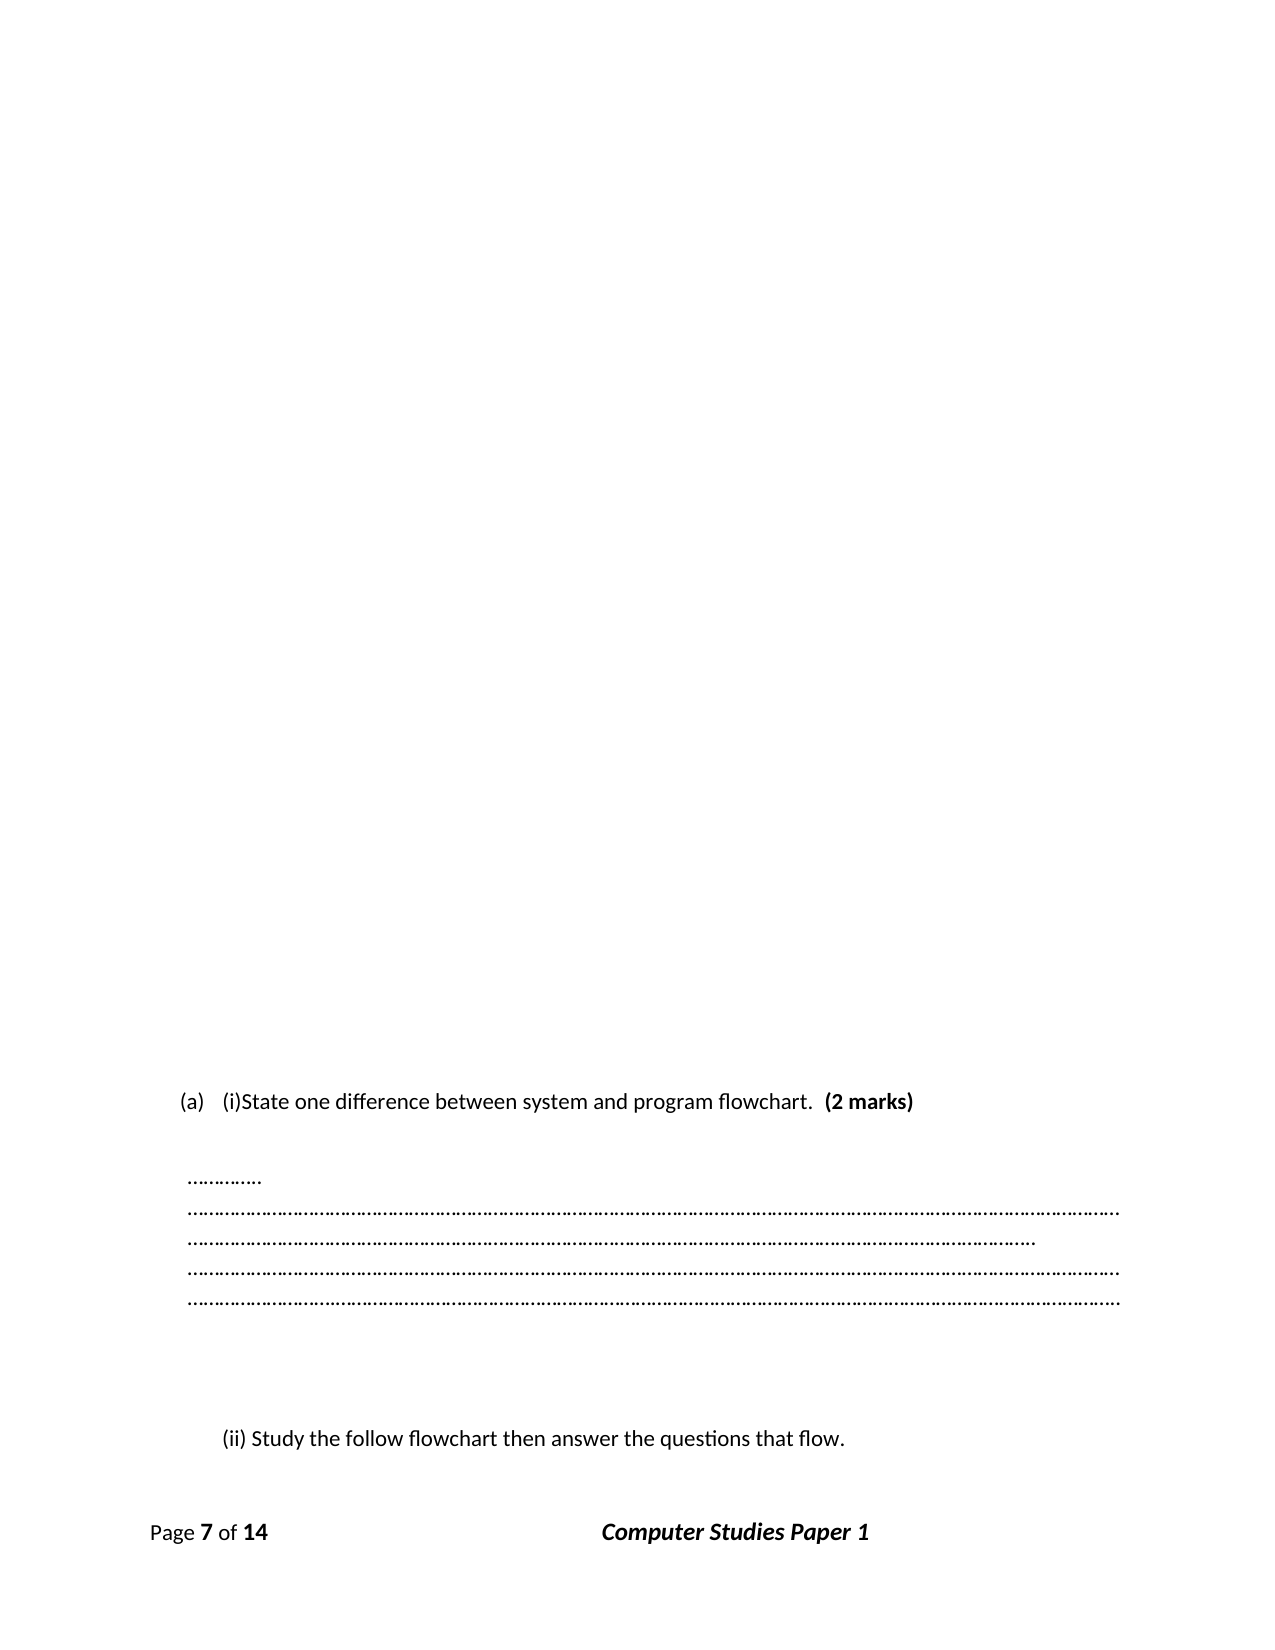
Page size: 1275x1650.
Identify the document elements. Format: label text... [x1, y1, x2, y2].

text …………..…………………………………………………………………………………………………………………………………………………………………………………………………………………………………………………………………………………………………………..…………………………………………………………………………………………………………………………………………………………………………………….………………………………………………………………………………………………………………………………….. [187, 1162, 1125, 1311]
list (i)State one difference between system and program flowchart. (2 marks) [179, 1087, 1125, 1116]
text (ii) Study the follow flowchart then answer the questions that flow. [150, 1424, 1125, 1452]
